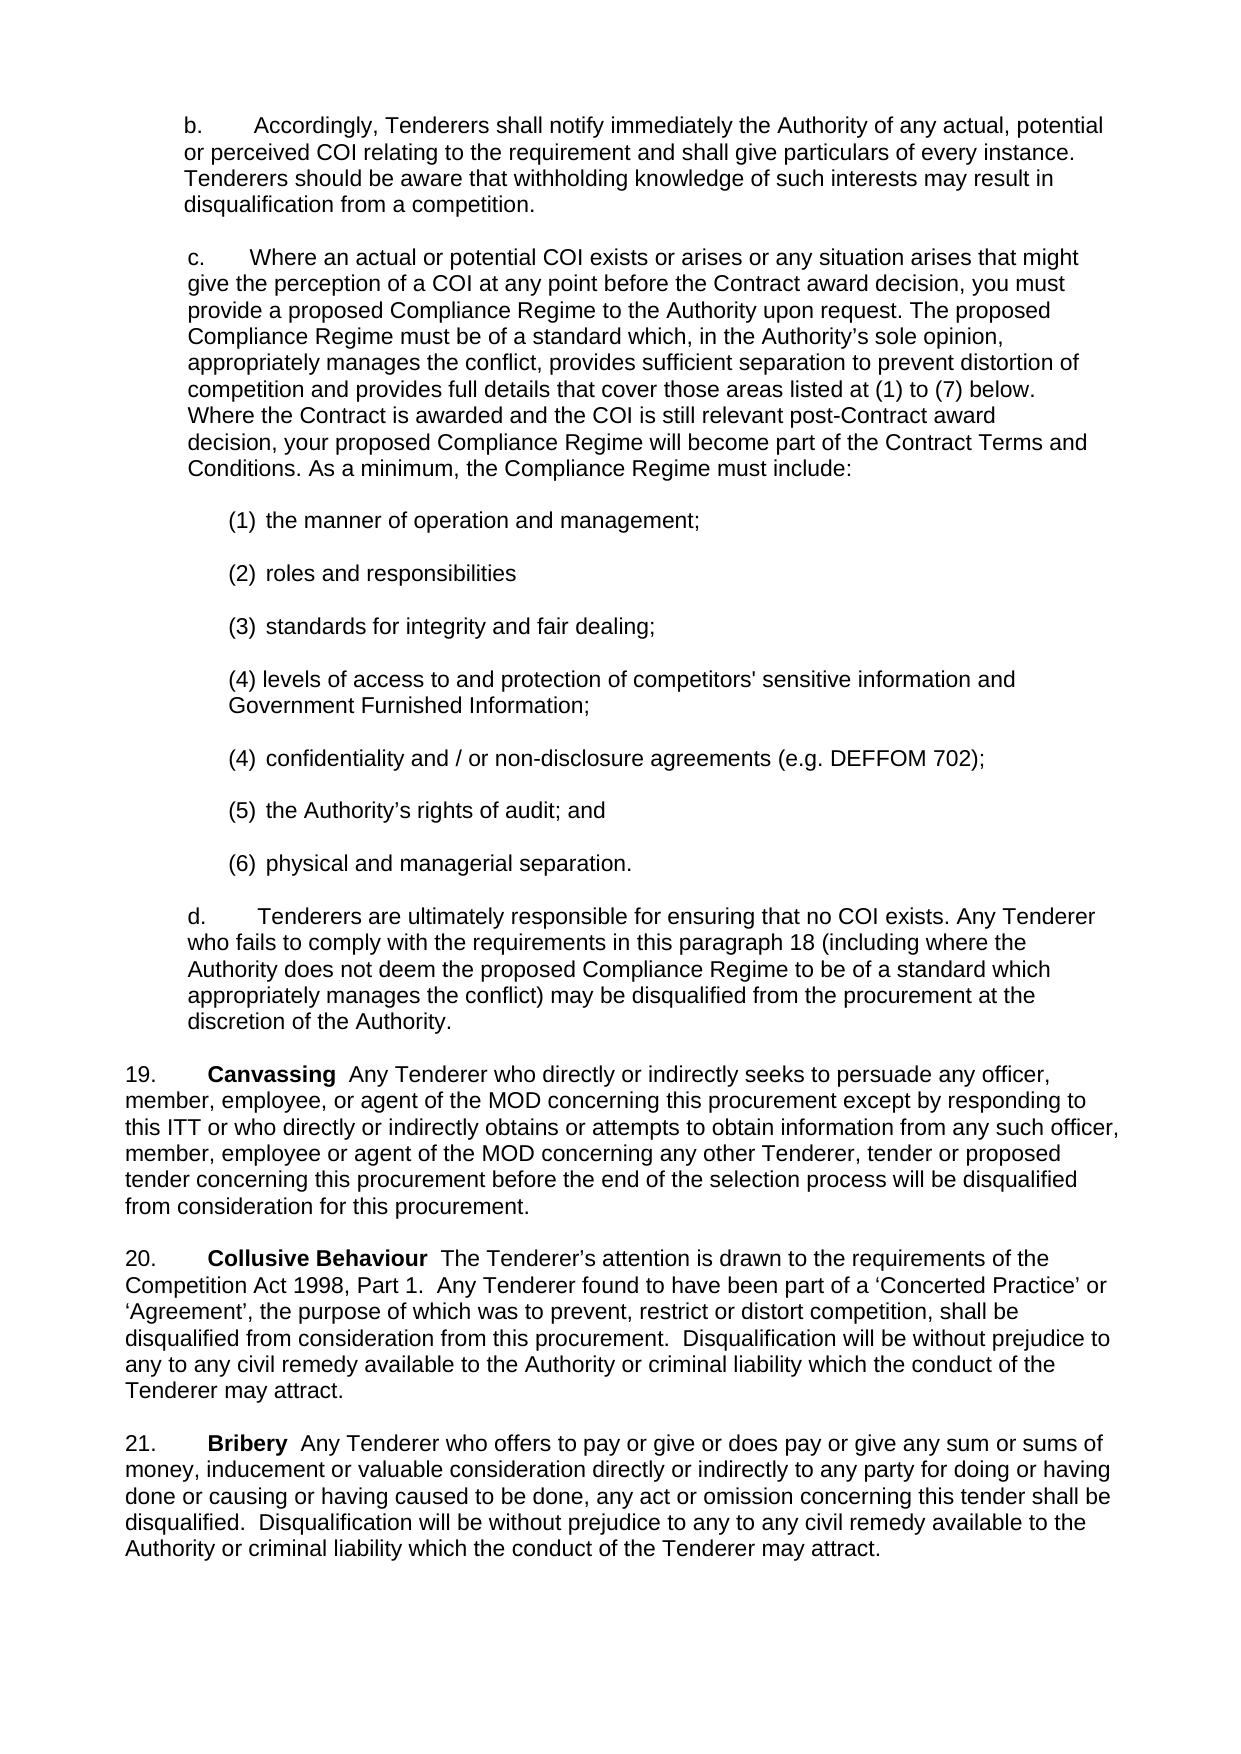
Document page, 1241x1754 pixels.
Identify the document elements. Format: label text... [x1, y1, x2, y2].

text discretion of the Authority. [187, 1008, 1128, 1034]
text Authority does not deem the proposed Compliance Regime to be of a standard which [187, 956, 1128, 982]
text 19. Canvassing Any Tenderer who directly or indirectly seeks to persuade any officer, member, employee, or agent of the MOD concerning this procurement except by responding to this ITT or who directly or indirectly obtains or attempts to obtain information from any such officer, member, employee or agent of the MOD concerning any other Tenderer, tender or proposed tender concerning this procurement before the end of the selection process will be disqualified from consideration for this procurement. [125, 1061, 1128, 1219]
text b. Accordingly, Tenderers shall notify immediately the Authority of any actual, potential or perceived COI relating to the requirement and shall give particulars of every instance. Tenderers should be aware that withholding knowledge of such interests may result in disqualification from a competition. [184, 112, 1128, 218]
text 21. Bribery Any Tenderer who offers to pay or give or does pay or give any sum or sums of money, inducement or valuable consideration directly or indirectly to any party for doing or having done or causing or having caused to be done, any act or omission concerning this tender shall be disqualified. Disqualification will be without prejudice to any to any civil remedy available to the Authority or criminal liability which the conduct of the Tenderer may attract. [125, 1430, 1128, 1562]
text c. Where an actual or potential COI exists or arises or any situation arises that might [187, 244, 1128, 270]
text who fails to comply with the requirements in this paragraph 18 (including where the [187, 929, 1128, 956]
list physical and managerial separation. [228, 850, 1128, 876]
list the Authority’s rights of audit; and [228, 797, 1128, 824]
list standards for integrity and fair dealing; [228, 613, 1128, 639]
text give the perception of a COI at any point before the Contract award decision, you must [187, 270, 1128, 297]
text Compliance Regime must be of a standard which, in the Authority’s sole opinion, [187, 323, 1128, 349]
text Conditions. As a minimum, the Compliance Regime must include: [187, 455, 1128, 481]
list roles and responsibilities [228, 560, 1128, 587]
text d. Tenderers are ultimately responsible for ensuring that no COI exists. Any Tenderer [187, 903, 1128, 929]
text 20. Collusive Behaviour The Tenderer’s attention is drawn to the requirements of the Competition Act 1998, Part 1. Any Tenderer found to have been part of a ‘Concerted Practice’ or ‘Agreement’, the purpose of which was to prevent, restrict or distort competition, shall be disqualified from consideration from this procurement. Disqualification will be without prejudice to any to any civil remedy available to the Authority or criminal liability which the conduct of the Tenderer may attract. [125, 1245, 1128, 1403]
text decision, your proposed Compliance Regime will become part of the Contract Terms and [187, 428, 1128, 455]
list the manner of operation and management; [228, 507, 1128, 534]
text appropriately manages the conflict, provides sufficient separation to prevent distortion of [187, 349, 1128, 376]
text Where the Contract is awarded and the COI is still relevant post-Contract award [187, 402, 1128, 428]
text appropriately manages the conflict) may be disqualified from the procurement at the [187, 982, 1128, 1008]
text (4) levels of access to and protection of competitors' sensitive information and [228, 666, 1128, 692]
text competition and provides full details that cover those areas listed at (1) to (7) below. [187, 376, 1128, 402]
text Government Furnished Information; [228, 692, 1128, 718]
list confidentiality and / or non-disclosure agreements (e.g. DEFFOM 702); [228, 745, 1128, 771]
text provide a proposed Compliance Regime to the Authority upon request. The proposed [187, 297, 1128, 323]
